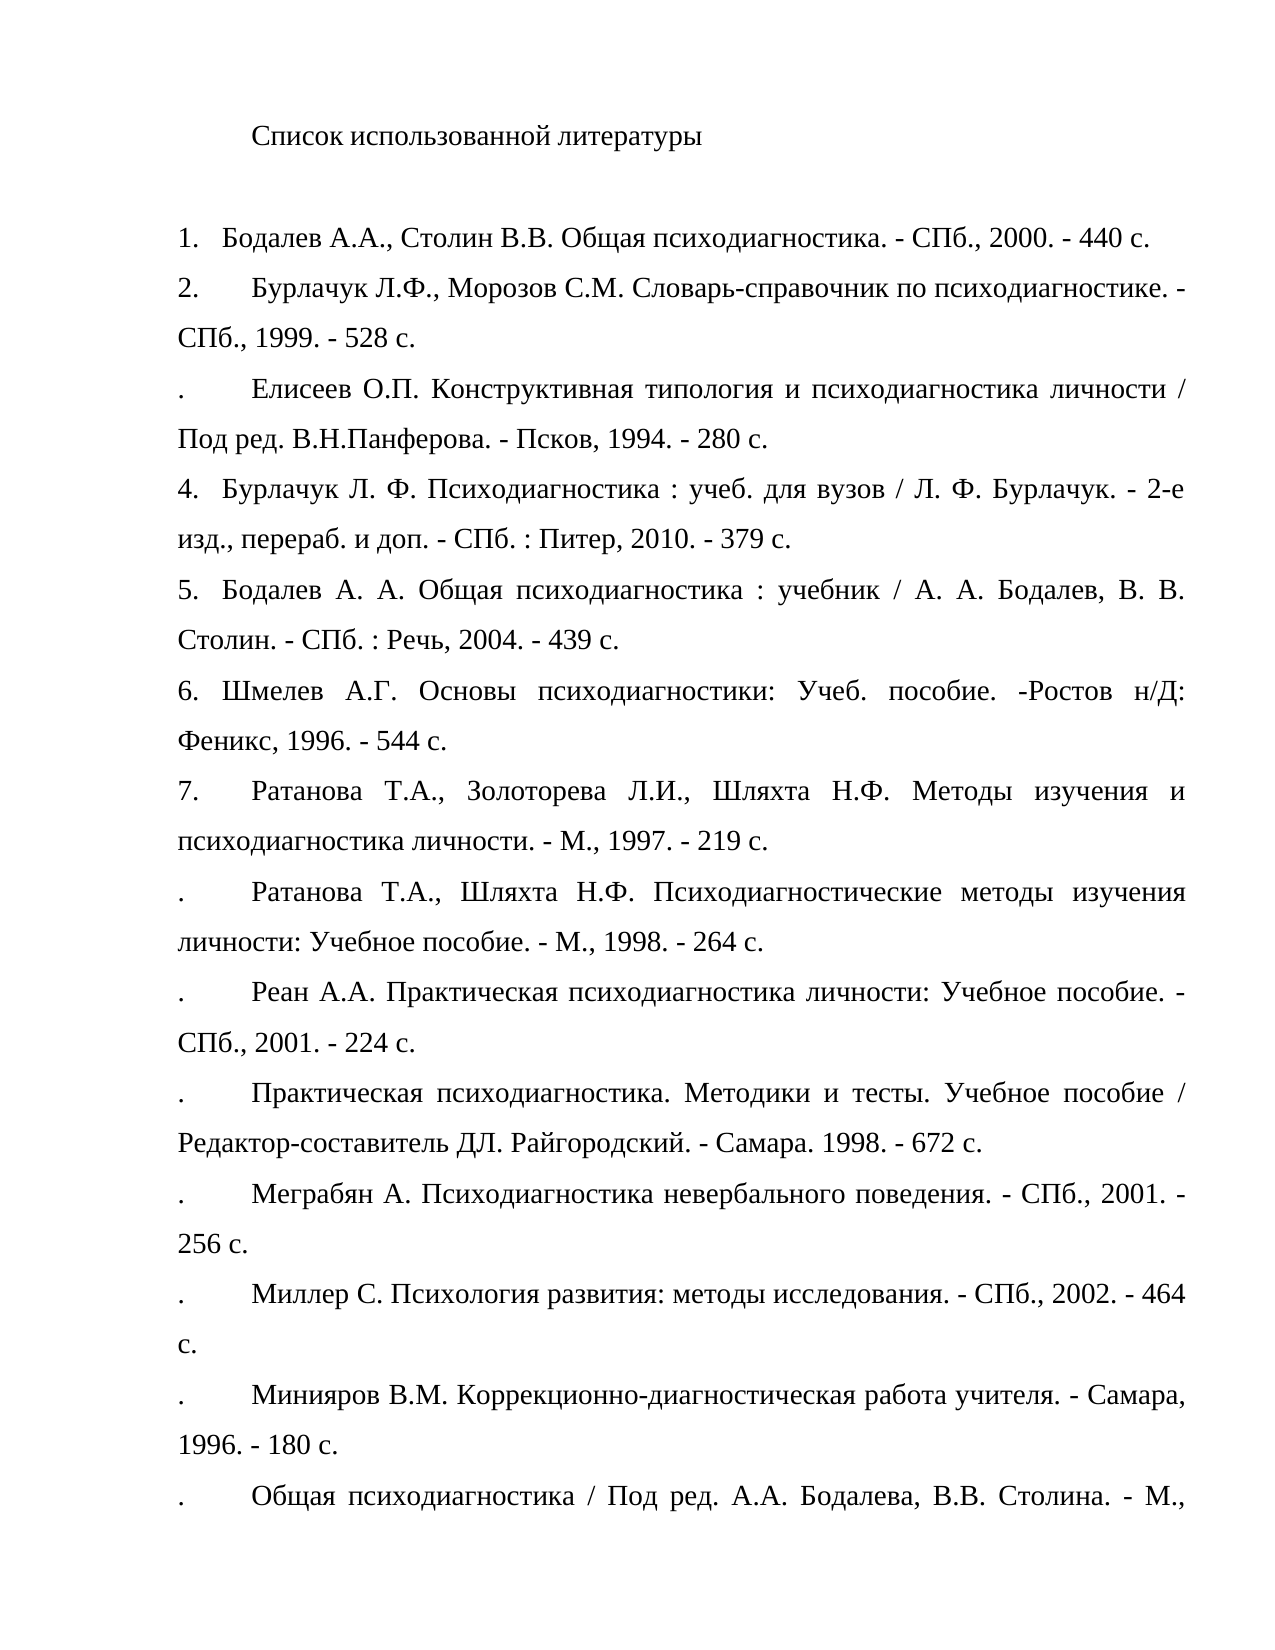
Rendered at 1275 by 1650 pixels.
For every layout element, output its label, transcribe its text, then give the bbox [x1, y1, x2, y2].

text 1. Бодалев А.А., Столин В.В. Общая психодиагностика. - СПб., 2000. - 440 с. [177, 220, 1186, 253]
text . Реан А.А. Практическая психодиагностика личности: Учебное пособие. - СПб., 2001. - 224 с. [177, 974, 1186, 1058]
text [177, 1478, 1186, 1511]
text . Минияров В.М. Коррекционно-диагностическая работа учителя. - Самара, 1996. - 180 с. [177, 1377, 1186, 1461]
text 7. Ратанова Т.А., Золоторева Л.И., Шляхта Н.Ф. Методы изучения и психодиагностика личности. - М., 1997. - 219 с. [177, 773, 1186, 857]
text 6. Шмелев А.Г. Основы психодиагностики: Учеб. пособие. -Ростов н/Д: Феникс, 1996. - 544 с. [177, 673, 1186, 756]
text 5. Бодалев А. А. Общая психодиагностика : учебник / А. А. Бодалев, В. В. Столин. - СПб. : Речь, 2004. - 439 с. [177, 572, 1186, 656]
text . Ратанова Т.А., Шляхта Н.Ф. Психодиагностические методы изучения личности: Учебное пособие. - М., 1998. - 264 с. [177, 874, 1186, 958]
text . Меграбян А. Психодиагностика невербального поведения. - СПб., 2001. - 256 с. [177, 1176, 1186, 1259]
text Список использованной литературы [177, 118, 1186, 152]
text . Елисеев О.П. Конструктивная типология и психодиагностика личности / Под ред. В.Н.Панферова. - Псков, 1994. - 280 с. [177, 371, 1186, 454]
text . Практическая психодиагностика. Методики и тесты. Учебное пособие / Редактор-составитель ДЛ. Райгородский. - Самара. 1998. - 672 с. [177, 1075, 1186, 1159]
text 2. Бурлачук Л.Ф., Морозов С.М. Словарь-справочник по психодиагностике. - СПб., 1999. - 528 с. [177, 270, 1186, 354]
text 4. Бурлачук Л. Ф. Психодиагностика : учеб. для вузов / Л. Ф. Бурлачук. - 2-е изд., перераб. и доп. - СПб. : Питер, 2010. - 379 с. [177, 471, 1186, 555]
text . Миллер С. Психология развития: методы исследования. - СПб., 2002. - 464 с. [177, 1276, 1186, 1360]
